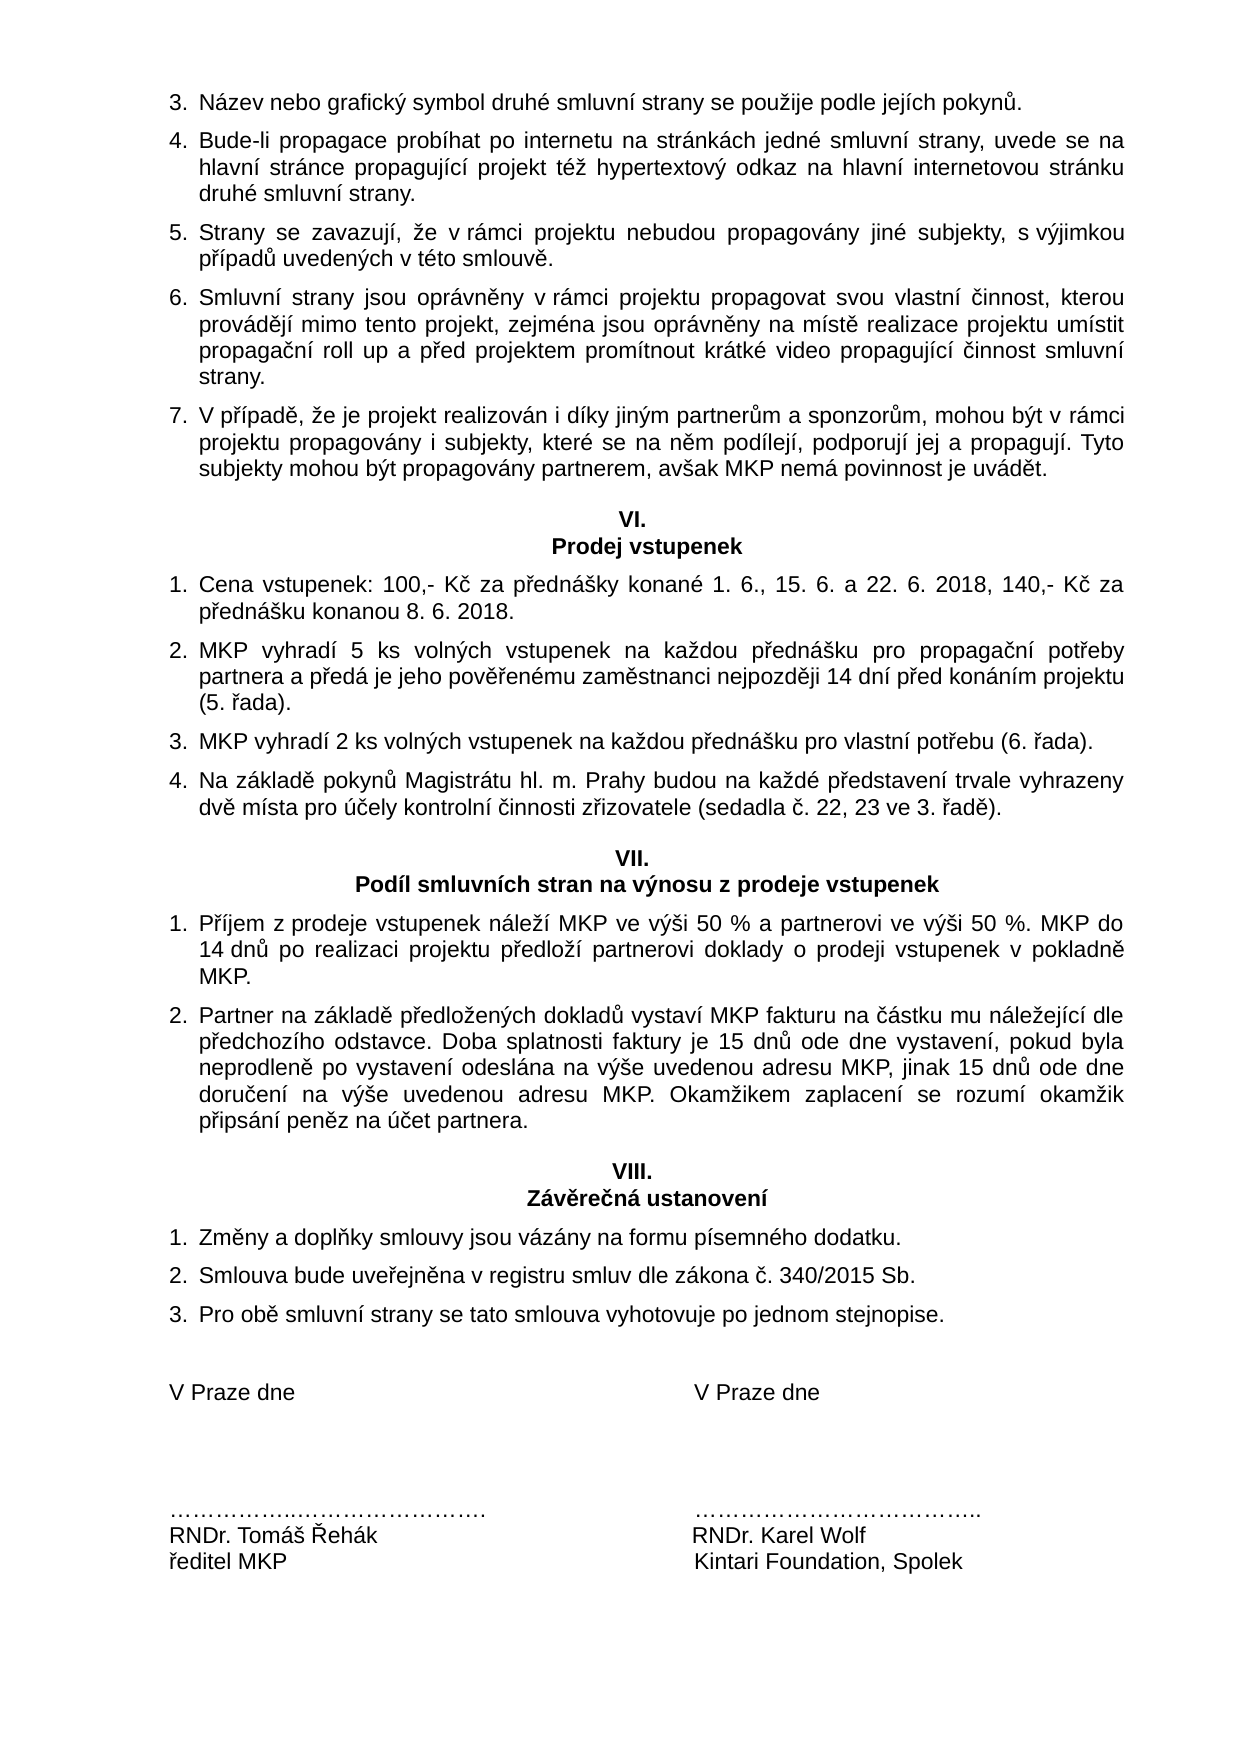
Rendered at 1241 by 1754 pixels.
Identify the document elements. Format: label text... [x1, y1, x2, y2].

list Partner na základě předložených dokladů vystaví MKP fakturu na částku mu náležející dle předchozího odstavce. Doba splatnosti faktury je 15 dnů ode dne vystavení, pokud byla neprodleně po vystavení odeslána na výše uvedenou adresu MKP, jinak 15 dnů ode dne doručení na výše uvedenou adresu MKP. Okamžikem zaplacení se rozumí okamžik připsání peněz na účet partnera. [169, 1002, 1125, 1133]
list Název nebo grafický symbol druhé smluvní strany se použije podle jejích pokynů. [169, 89, 1125, 115]
list Pro obě smluvní strany se tato smlouva vyhotovuje po jednom stejnopise. [169, 1301, 1125, 1328]
list MKP vyhradí 2 ks volných vstupenek na každou přednášku pro vlastní potřebu (6. řada). [169, 728, 1125, 754]
text ředitel MKP Kintari Foundation, Spolek [169, 1548, 1125, 1574]
list V případě, že je projekt realizován i díky jiným partnerům a sponzorům, mohou být v rámci projektu propagovány i subjekty, které se na něm podílejí, podporují jej a propagují. Tyto subjekty mohou být propagovány partnerem, avšak MKP nemá povinnost je uvádět. [169, 402, 1125, 481]
list Na základě pokynů Magistrátu hl. m. Prahy budou na každé představení trvale vyhrazeny dvě místa pro účely kontrolní činnosti zřizovatele (sedadla č. 22, 23 ve 3. řadě). [169, 767, 1125, 820]
text RNDr. Tomáš Řehák RNDr. Karel Wolf [169, 1522, 1125, 1548]
list Cena vstupenek: 100,- Kč za přednášky konané 1. 6., 15. 6. a 22. 6. 2018, 140,- Kč za přednášku konanou 8. 6. 2018. [169, 571, 1125, 624]
subtitle Prodej vstupenek [169, 533, 1125, 559]
text V Praze dne V Praze dne [169, 1379, 1125, 1405]
list Příjem z prodeje vstupenek náleží MKP ve výši 50 % a partnerovi ve výši 50 %. MKP do 14 dnů po realizaci projektu předloží partnerovi doklady o prodeji vstupenek v pokladně MKP. [169, 910, 1125, 989]
text ……………..……………………. ……………………………….. [169, 1496, 1125, 1522]
list Smlouva bude uveřejněna v registru smluv dle zákona č. 340/2015 Sb. [169, 1262, 1125, 1289]
subtitle Závěrečná ustanovení [169, 1185, 1125, 1211]
list Smluvní strany jsou oprávněny v rámci projektu propagovat svou vlastní činnost, kterou provádějí mimo tento projekt, zejména jsou oprávněny na místě realizace projektu umístit propagační roll up a před projektem promítnout krátké video propagující činnost smluvní strany. [169, 284, 1125, 390]
list MKP vyhradí 5 ks volných vstupenek na každou přednášku pro propagační potřeby partnera a předá je jeho pověřenému zaměstnanci nejpozději 14 dní před konáním projektu (5. řada). [169, 637, 1125, 716]
list Změny a doplňky smlouvy jsou vázány na formu písemného dodatku. [169, 1223, 1125, 1250]
list Strany se zavazují, že v rámci projektu nebudou propagovány jiné subjekty, s výjimkou případů uvedených v této smlouvě. [169, 219, 1125, 272]
subtitle Podíl smluvních stran na výnosu z prodeje vstupenek [169, 871, 1125, 897]
list Bude-li propagace probíhat po internetu na stránkách jedné smluvní strany, uvede se na hlavní stránce propagující projekt též hypertextový odkaz na hlavní internetovou stránku druhé smluvní strany. [169, 127, 1125, 207]
